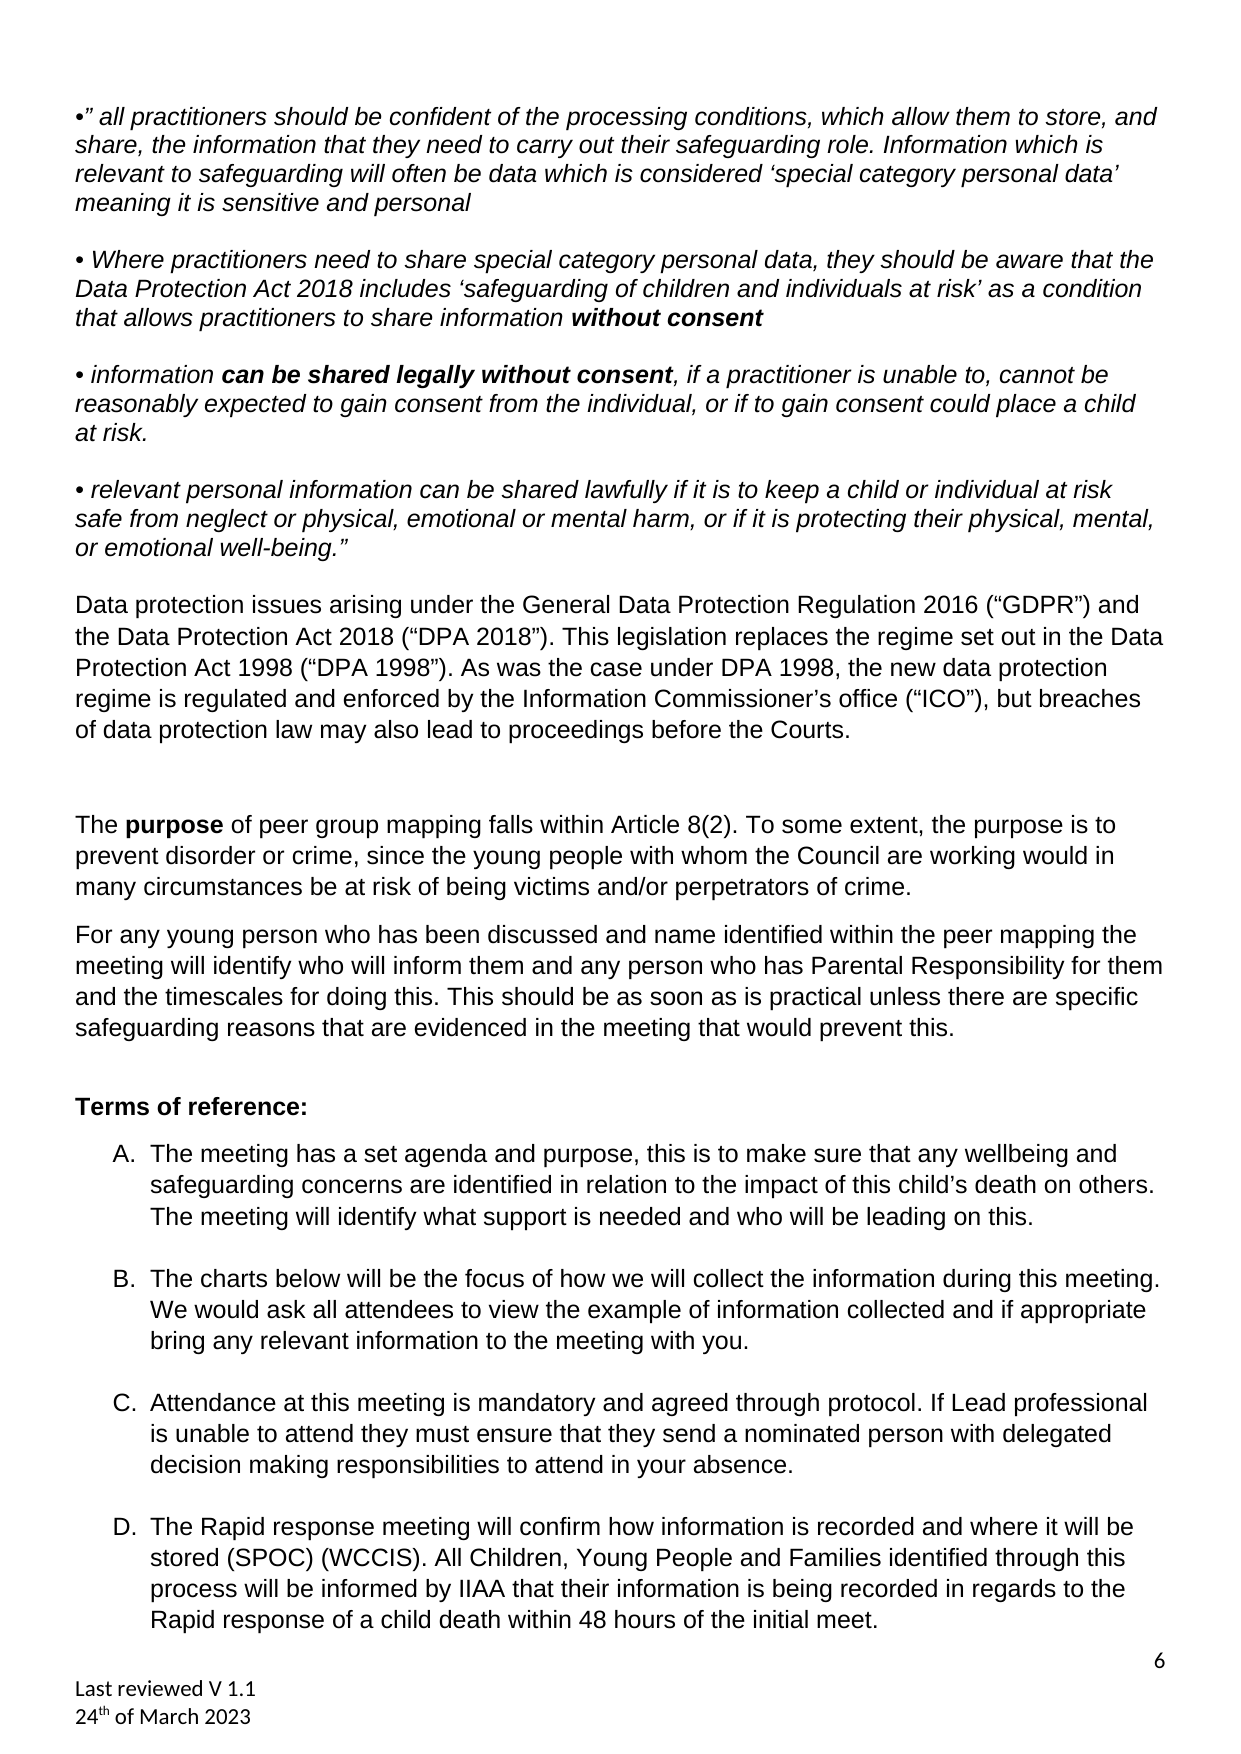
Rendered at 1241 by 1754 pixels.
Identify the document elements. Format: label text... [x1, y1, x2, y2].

list The Rapid response meeting will confirm how information is recorded and where it will be stored (SPOC) (WCCIS). All Children, Young People and Families identified through this process will be informed by IIAA that their information is being recorded in regards to the Rapid response of a child death within 48 hours of the initial meet. [112, 1512, 1165, 1634]
list Attendance at this meeting is mandatory and agreed through protocol. If Lead professional is unable to attend they must ensure that they send a nominated person with delegated decision making responsibilities to attend in your absence. [112, 1388, 1165, 1479]
list The meeting has a set agenda and purpose, this is to make sure that any wellbeing and safeguarding concerns are identified in relation to the impact of this child’s death on others. The meeting will identify what support is needed and who will be leading on this. [112, 1139, 1165, 1230]
text • information can be shared legally without consent, if a practitioner is unable to, cannot be reasonably expected to gain consent from the individual, or if to gain consent could place a child at risk. [75, 361, 1165, 447]
list The charts below will be the focus of how we will collect the information during this meeting. We would ask all attendees to view the example of information collected and if appropriate bring any relevant information to the meeting with you. [112, 1264, 1165, 1354]
text • relevant personal information can be shared lawfully if it is to keep a child or individual at risk safe from neglect or physical, emotional or mental harm, or if it is protecting their physical, mental, or emotional well-being.” [75, 476, 1165, 562]
text •” all practitioners should be confident of the processing conditions, which allow them to store, and share, the information that they need to carry out their safeguarding role. Information which is relevant to safeguarding will often be data which is considered ‘special category personal data’ meaning it is sensitive and personal [75, 102, 1165, 217]
text The purpose of peer group mapping falls within Article 8(2). To some extent, the purpose is to prevent disorder or crime, since the young people with whom the Council are working would in many circumstances be at risk of being victims and/or perpetrators of crime. [75, 810, 1165, 901]
text Data protection issues arising under the General Data Protection Regulation 2016 (“GDPR”) and the Data Protection Act 2018 (“DPA 2018”). This legislation replaces the regime set out in the Data Protection Act 1998 (“DPA 1998”). As was the case under DPA 1998, the new data protection regime is regulated and enforced by the Information Commissioner’s office (“ICO”), but breaches of data protection law may also lead to proceedings before the Courts. [75, 591, 1165, 743]
text Terms of reference: [75, 1092, 1165, 1121]
text For any young person who has been discussed and name identified within the peer mapping the meeting will identify who will inform them and any person who has Parental Responsibility for them and the timescales for doing this. This should be as soon as is practical unless there are specific safeguarding reasons that are evidenced in the meeting that would prevent this. [75, 920, 1165, 1042]
text • Where practitioners need to share special category personal data, they should be aware that the Data Protection Act 2018 includes ‘safeguarding of children and individuals at risk’ as a condition that allows practitioners to share information without consent [75, 246, 1165, 332]
